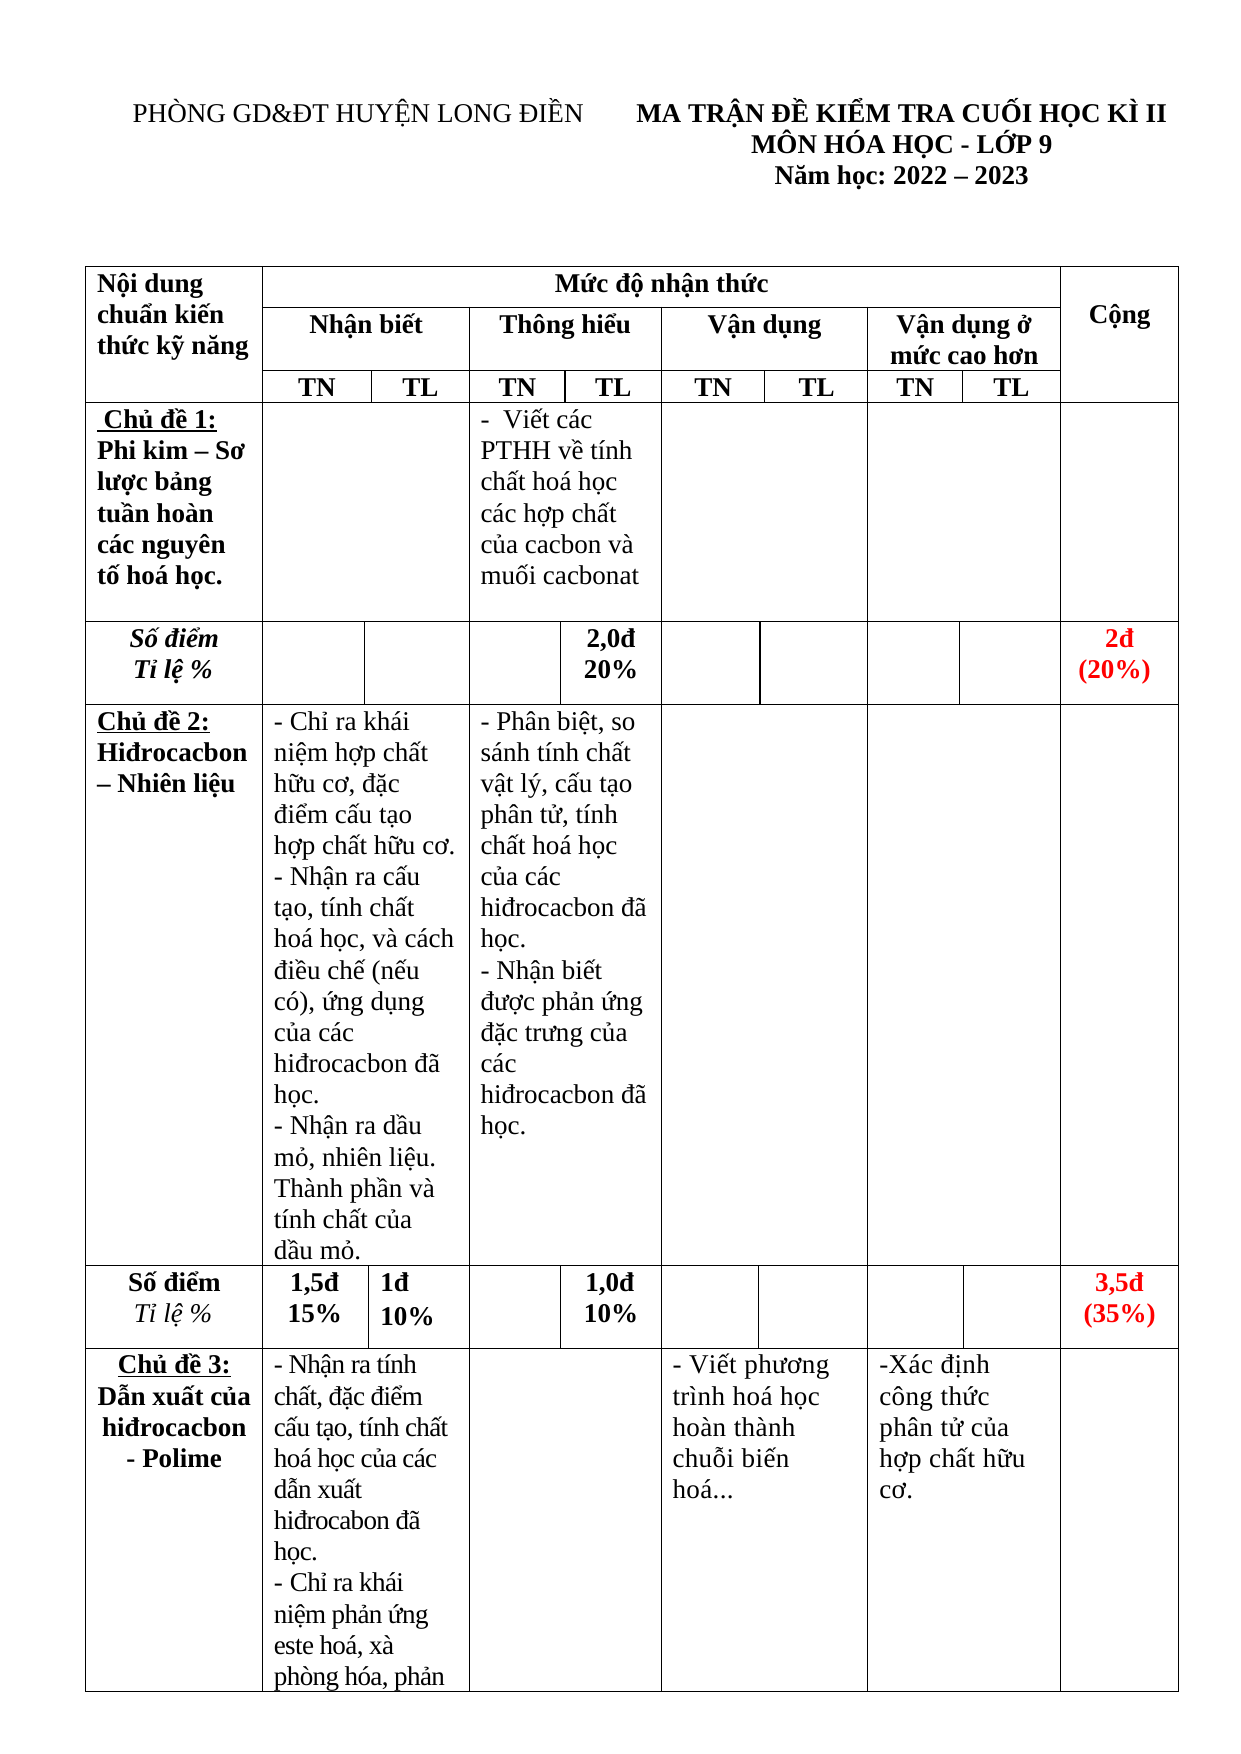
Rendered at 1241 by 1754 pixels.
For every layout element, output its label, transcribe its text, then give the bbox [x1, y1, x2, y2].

table_cell Số điểm Tỉ lệ % [86, 1266, 262, 1347]
table_cell [759, 1266, 867, 1347]
table_cell [1061, 403, 1178, 621]
table_cell [470, 1266, 560, 1347]
table_cell [662, 1266, 758, 1347]
table_cell Vận dụng [662, 308, 867, 370]
table_cell [662, 403, 867, 621]
table_cell [868, 705, 1060, 1265]
table_cell 3,5đ (35%) [1061, 1266, 1178, 1347]
table_cell - Viết các PTHH về tính chất hoá học các hợp chất của cacbon và muối cacbonat [470, 403, 661, 621]
table_cell [964, 1266, 1060, 1347]
table_header Cộng [1061, 267, 1178, 402]
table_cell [86, 1349, 262, 1691]
table_header MA TRẬN ĐỀ KIỂM TRA CUỐI HỌC KÌ II MÔN HÓA HỌC - LỚP 9 Năm học: 2022 – 2023 [601, 97, 1202, 221]
table_cell TN [662, 371, 764, 402]
table_cell [868, 403, 1060, 621]
table_cell [470, 1349, 661, 1691]
table_cell TN [263, 371, 371, 402]
table_cell [1061, 705, 1178, 1265]
table_cell [365, 622, 469, 703]
table_cell 2đ (20%) [1061, 622, 1178, 703]
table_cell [662, 1349, 867, 1691]
table_header Mức độ nhận thức [263, 267, 1060, 307]
table_cell Nhận biết [263, 308, 469, 370]
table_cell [868, 1349, 1060, 1691]
table_cell [761, 622, 867, 703]
table_cell TN [470, 371, 564, 402]
table_cell [868, 1266, 963, 1347]
table_header Nội dung chuẩn kiến thức kỹ năng [86, 267, 262, 402]
table_cell [960, 622, 1060, 703]
table_cell Thông hiểu [470, 308, 661, 370]
table_cell - Phân biệt, so sánh tính chất vật lý, cấu tạo phân tử, tính chất hoá học của các hiđrocacbon đã học. - Nhận biết được phản ứng đặc trưng của các hiđrocacbon đã học. [470, 705, 661, 1265]
table_cell [1061, 1349, 1178, 1691]
table_cell Vận dụng ở mức cao hơn [868, 308, 1060, 370]
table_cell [263, 1349, 469, 1691]
table_cell [263, 403, 469, 621]
table_cell [662, 705, 867, 1265]
table_cell Số điểm Tỉ lệ % [86, 622, 262, 703]
table_cell TN [868, 371, 962, 402]
table_cell TL [765, 371, 867, 402]
table_cell 1,5đ 15% [263, 1266, 368, 1347]
table_cell - Chỉ ra khái niệm hợp chất hữu cơ, đặc điểm cấu tạo hợp chất hữu cơ. - Nhận ra cấu tạo, tính chất hoá học, và cách điều chế (nếu có), ứng dụng của các hiđrocacbon đã học. - Nhận ra dầu mỏ, nhiên liệu. Thành phần và tính chất của dầu mỏ. [263, 705, 469, 1265]
table_cell Chủ đề 2: Hiđrocacbon – Nhiên liệu [86, 705, 262, 1265]
table_cell Chủ đề 1: Phi kim – Sơ lược bảng tuần hoàn các nguyên tố hoá học. [86, 403, 262, 621]
table_cell [868, 622, 959, 703]
table_cell 1,0đ 10% [561, 1266, 661, 1347]
table_cell TL [566, 371, 661, 402]
table_cell TL [963, 371, 1060, 402]
table_cell 1đ 10% [369, 1266, 469, 1347]
table_cell [662, 622, 759, 703]
table_cell 2,0đ 20% [561, 622, 661, 703]
table_cell [470, 622, 560, 703]
table_cell TL [372, 371, 469, 402]
table_header PHÒNG GD&ĐT HUYỆN LONG ĐIỀN [116, 97, 600, 221]
table_cell [263, 622, 364, 703]
